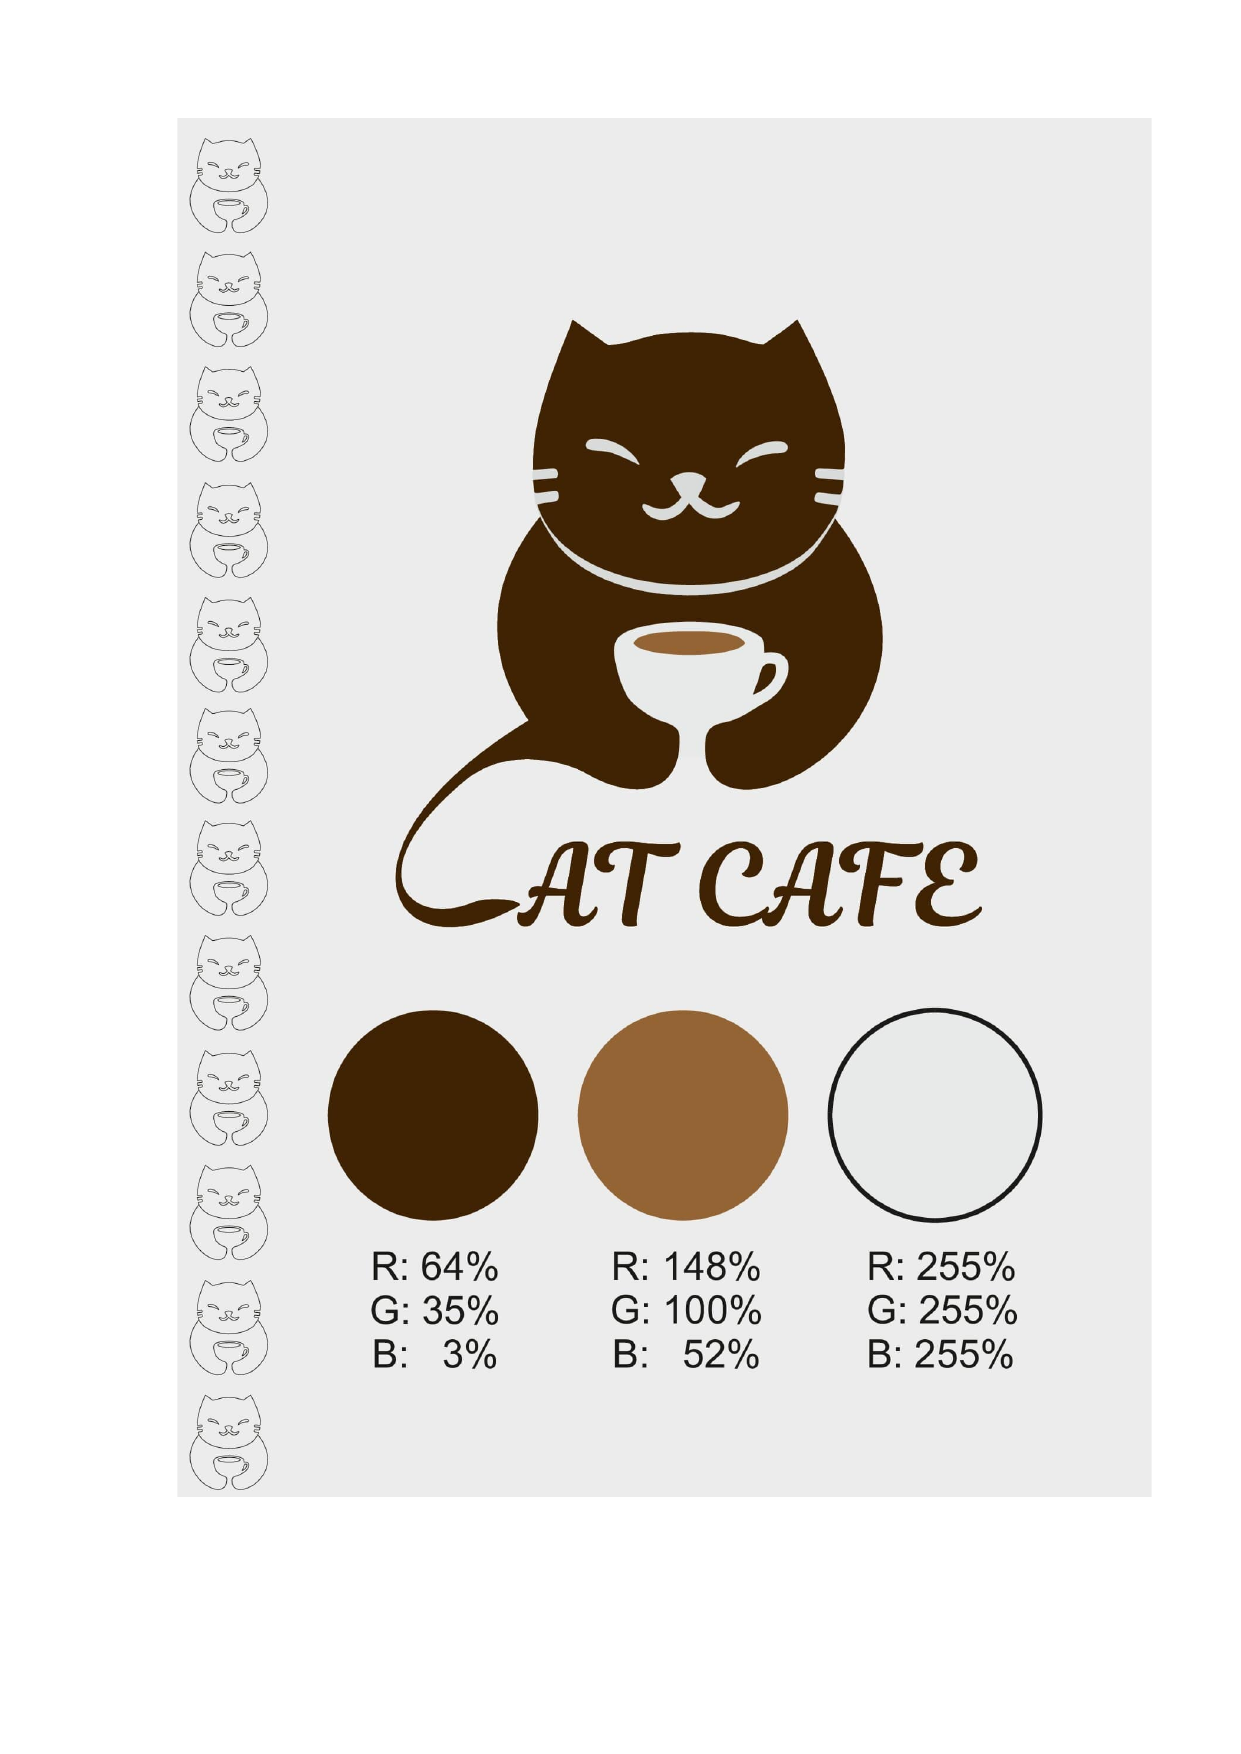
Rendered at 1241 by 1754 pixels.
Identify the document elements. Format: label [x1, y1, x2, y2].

picture [177, 118, 1152, 1497]
